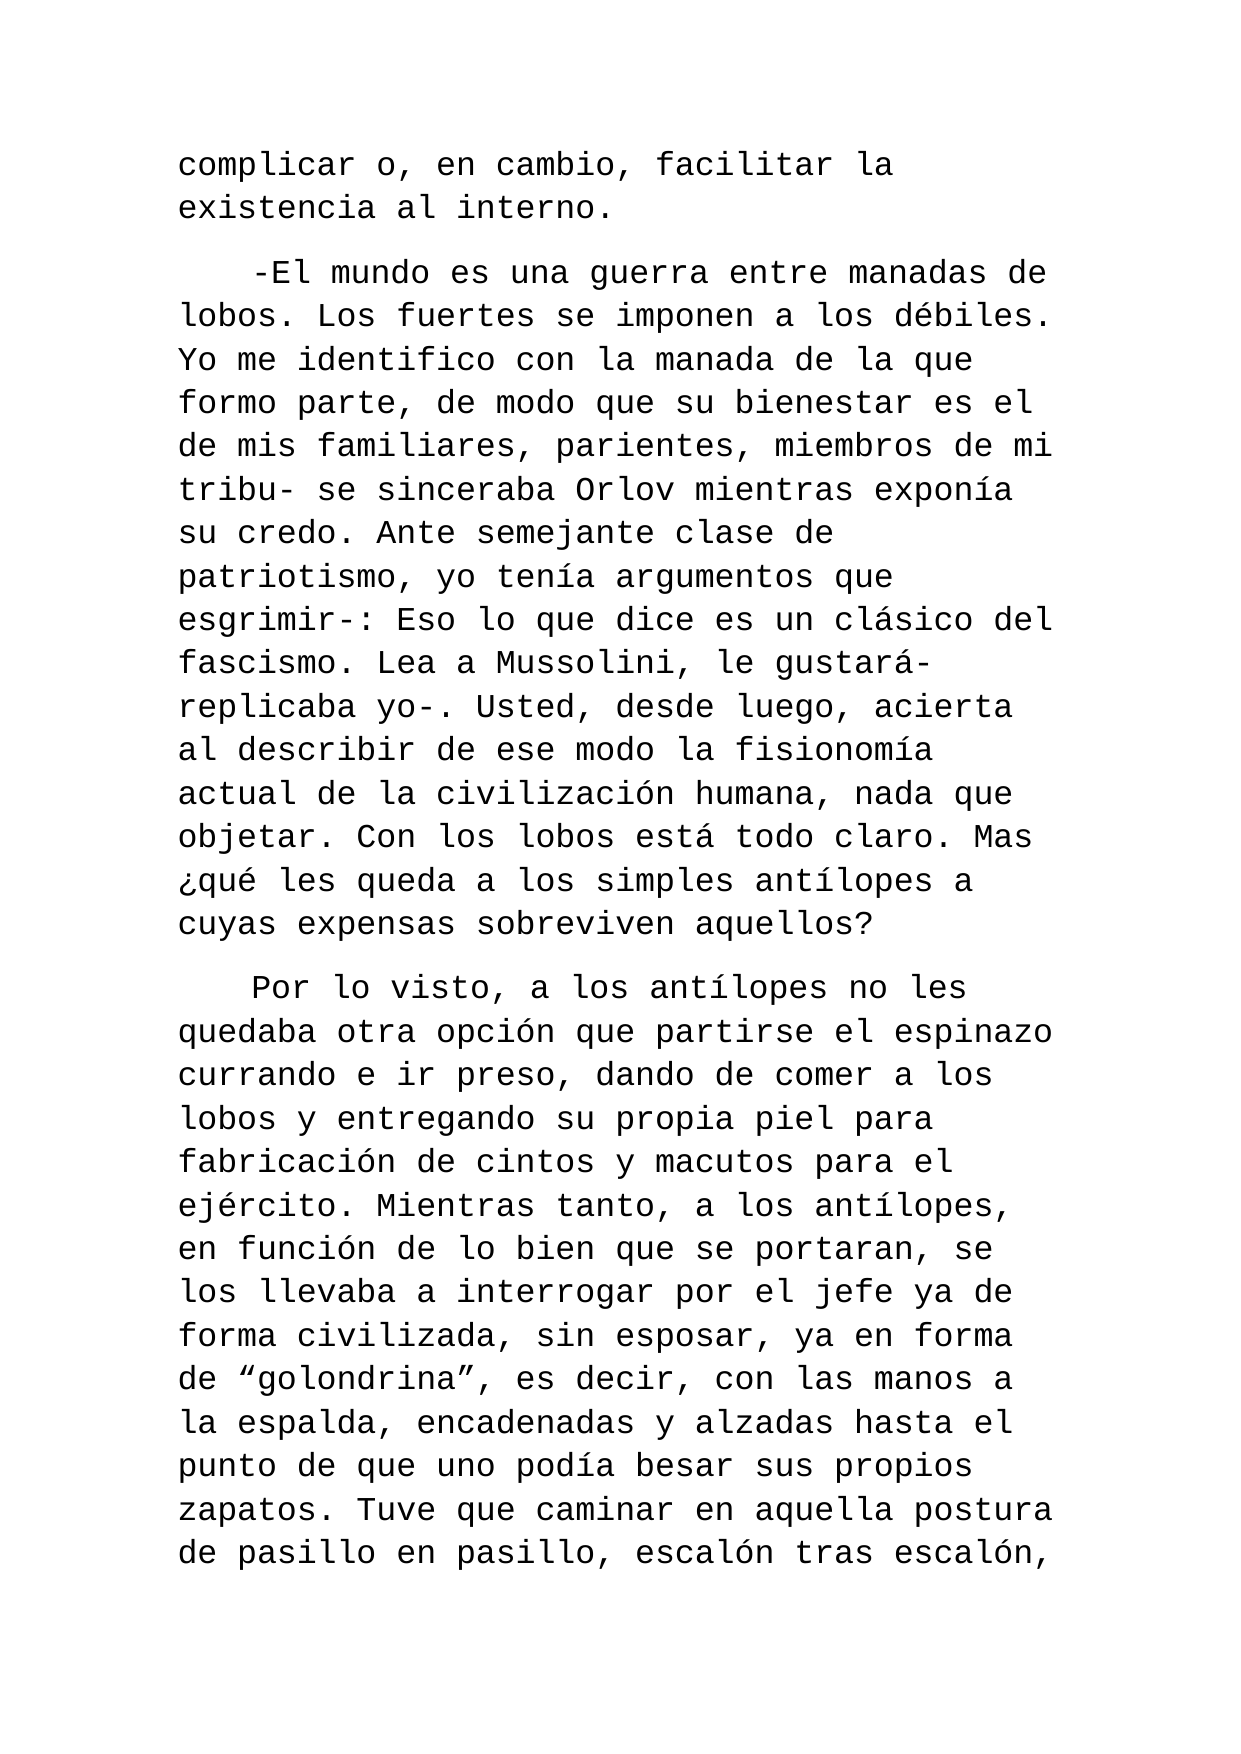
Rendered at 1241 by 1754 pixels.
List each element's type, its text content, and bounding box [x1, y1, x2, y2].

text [177, 148, 1063, 229]
text -El mundo es una guerra entre manadas de lobos. Los fuertes se imponen a los débiles. Yo me identifico con la manada de la que formo parte, de modo que su bienestar es el de mis familiares, parientes, miembros de mi tribu- se sinceraba Orlov mientras exponía su credo. Ante semejante clase de patriotismo, yo tenía argumentos que esgrimir-: Eso lo que dice es un clásico del fascismo. Lea a Mussolini, le gustará- replicaba yo-. Usted, desde luego, acierta al describir de ese modo la fisionomía actual de la civilización humana, nada que objetar. Con los lobos está todo claro. Mas ¿qué les queda a los simples antílopes a cuyas expensas sobreviven aquellos? [177, 255, 1063, 945]
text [177, 971, 1063, 1574]
